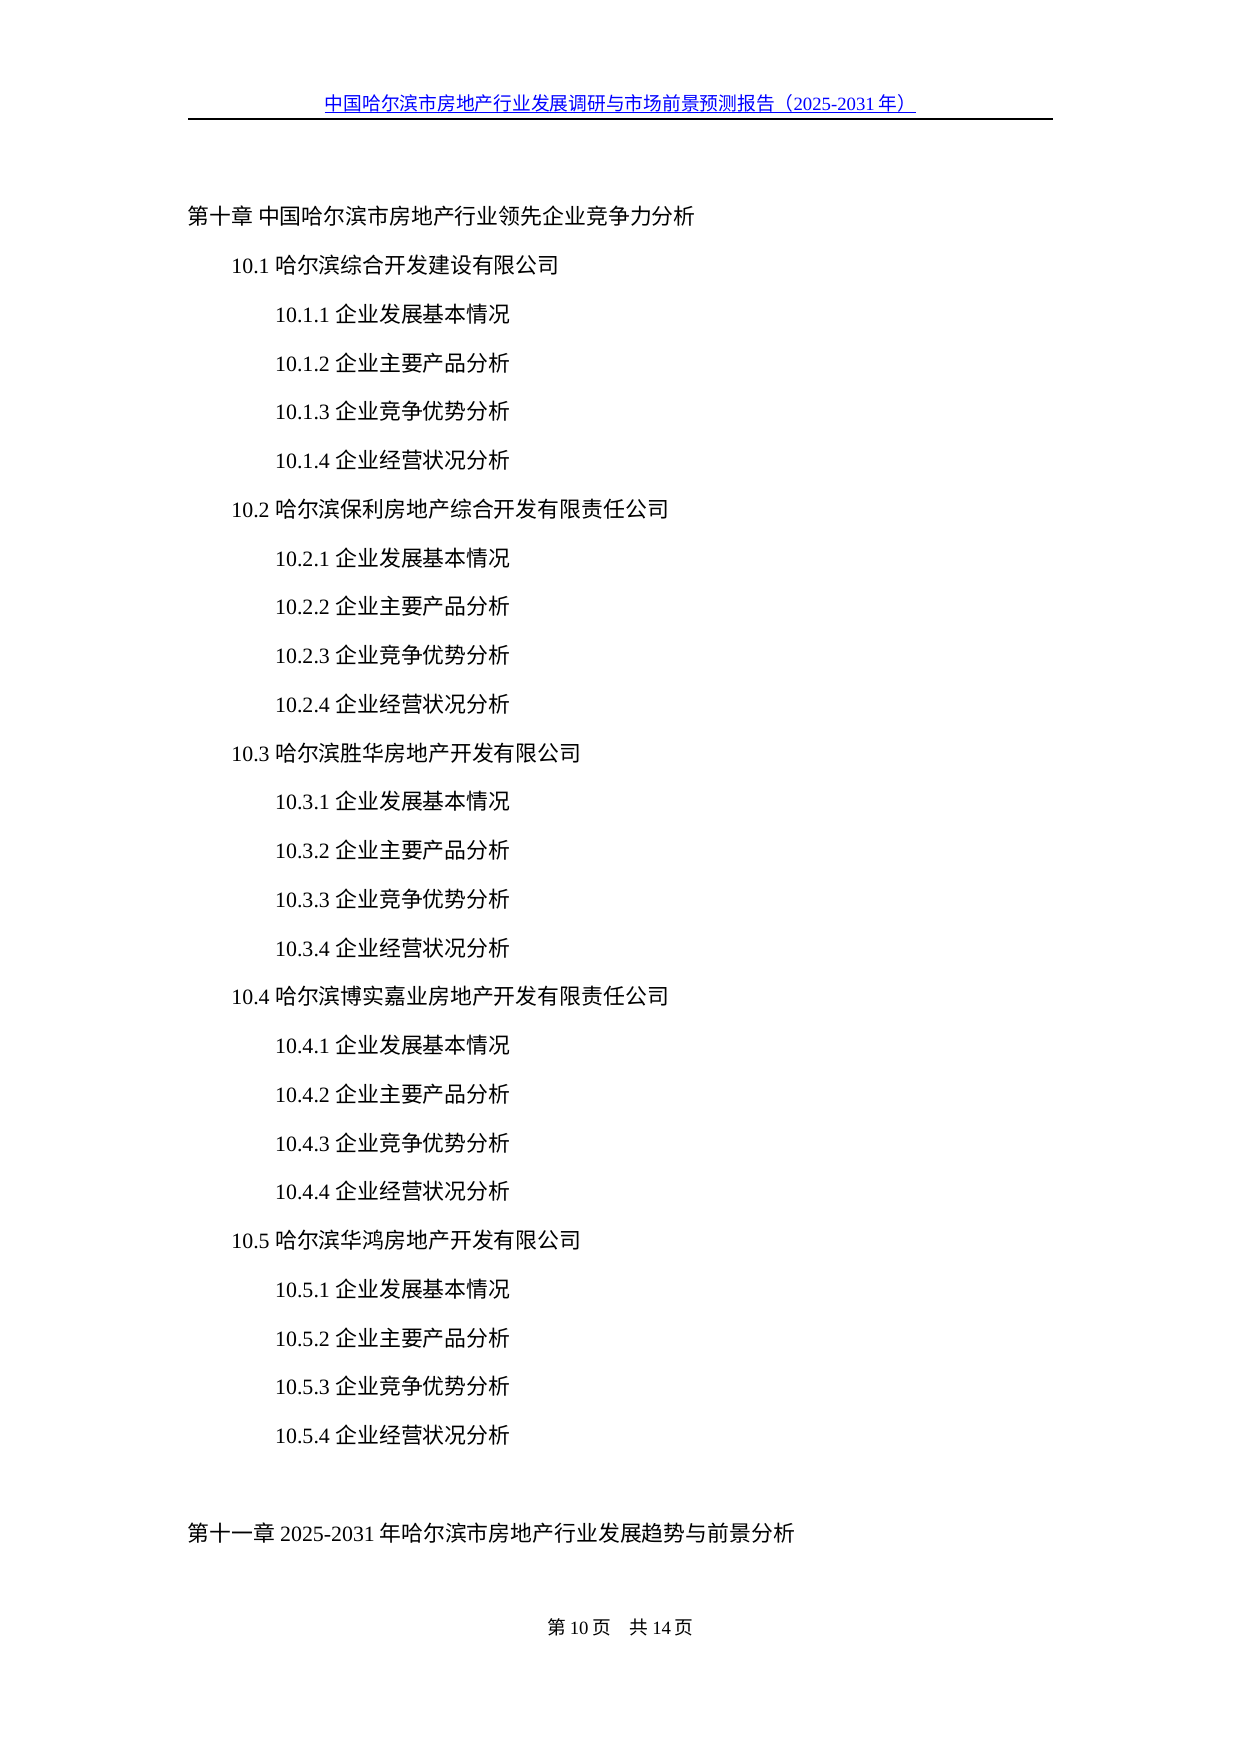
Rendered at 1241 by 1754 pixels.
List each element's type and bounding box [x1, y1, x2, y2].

text [187, 150, 1053, 1548]
